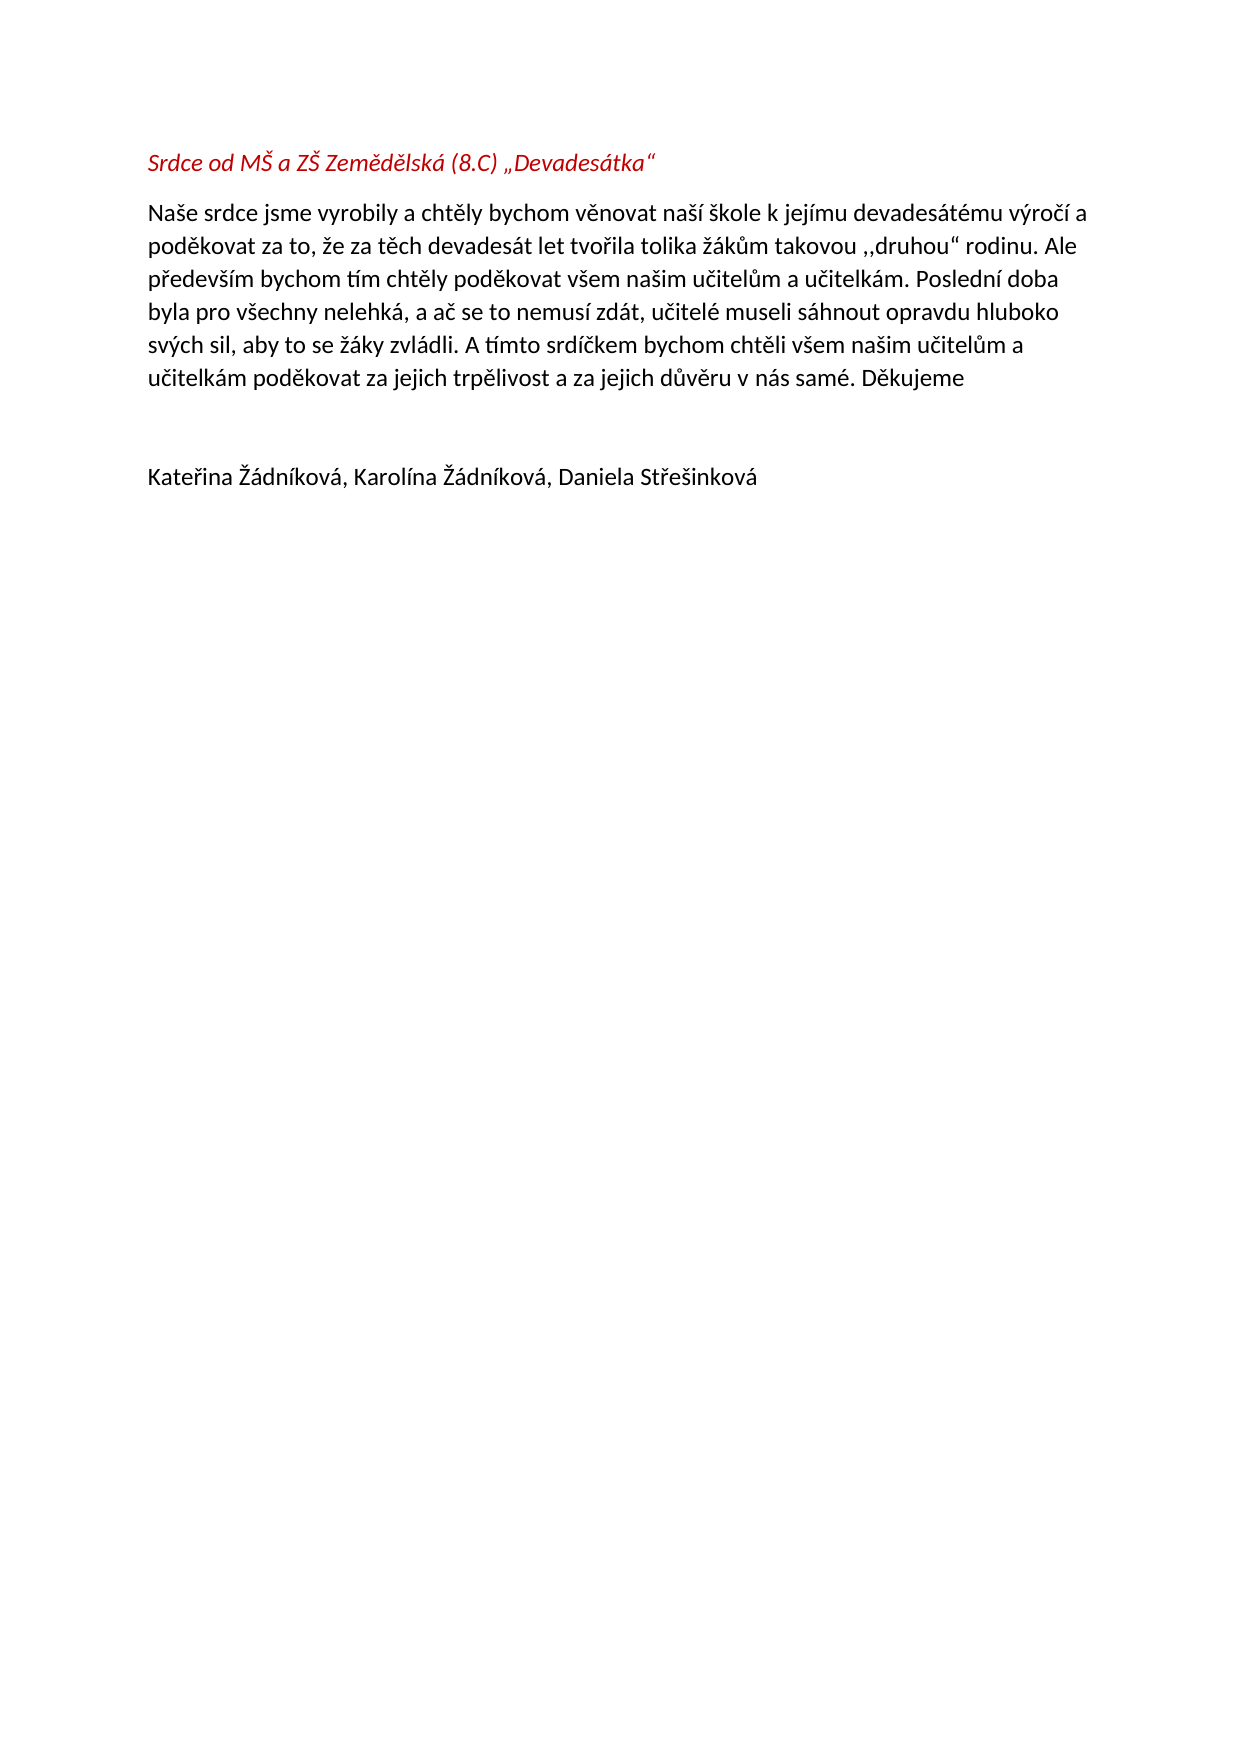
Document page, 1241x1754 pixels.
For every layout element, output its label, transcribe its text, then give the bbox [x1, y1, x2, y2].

text Srdce od MŠ a ZŠ Zemědělská (8.C) „Devadesátka“ [148, 148, 1093, 178]
text Kateřina Žádníková, Karolína Žádníková, Daniela Střešinková [148, 461, 1093, 491]
text Naše srdce jsme vyrobily a chtěly bychom věnovat naší škole k jejímu devadesátému výročí a poděkovat za to, že za těch devadesát let tvořila tolika žákům takovou ,,druhou“ rodinu. Ale především bychom tím chtěly poděkovat všem našim učitelům a učitelkám. Poslední doba byla pro všechny nelehká, a ač se to nemusí zdát, učitelé museli sáhnout opravdu hluboko svých sil, aby to se žáky zvládli. A tímto srdíčkem bychom chtěli všem našim učitelům a učitelkám poděkovat za jejich trpělivost a za jejich důvěru v nás samé. Děkujeme [148, 197, 1093, 392]
